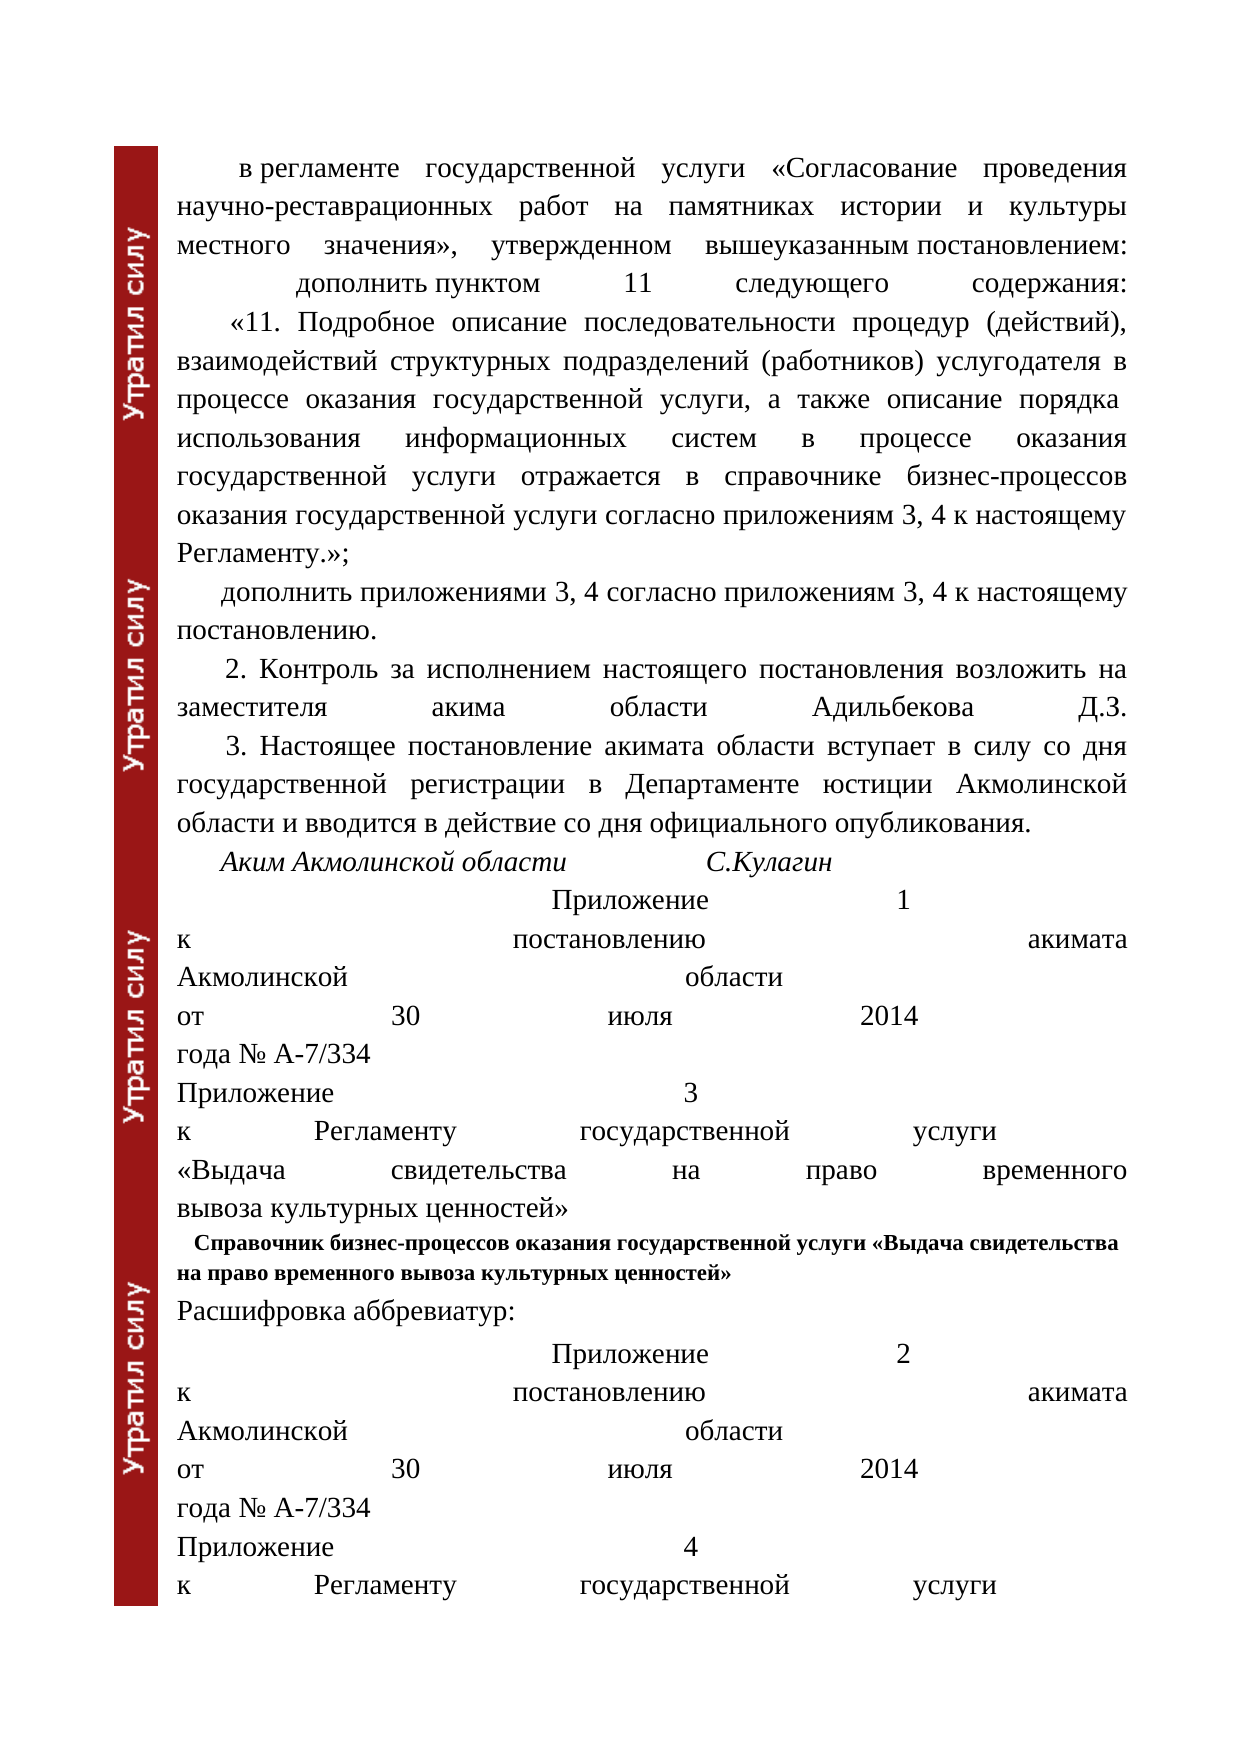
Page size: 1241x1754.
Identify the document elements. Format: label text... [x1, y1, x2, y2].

text Приложение 1 к постановлению акимата Акмолинской области от 30 июля 2014 года № А-7/334 [112, 882, 1128, 1070]
picture [114, 146, 158, 150]
picture [114, 1327, 158, 1336]
picture [114, 1224, 158, 1229]
picture [114, 839, 158, 844]
picture [114, 1524, 158, 1529]
picture [114, 1070, 158, 1075]
picture [114, 1286, 158, 1293]
text Справочник бизнес-процессов оказания государственной услуги «Выдача свидетельства на право временного вывоза культурных ценностей» [112, 1229, 1128, 1286]
text Приложение 4 к Регламенту государственной услуги «Выдача свидетельства на право временного вывоза культурных ценностей» [112, 1529, 1128, 1601]
picture [114, 877, 158, 882]
text Расшифровка аббревиатур: [112, 1293, 1128, 1327]
picture [114, 1601, 158, 1606]
text Приложение 3 к Регламенту государственной услуги «Выдача свидетельства на право временного вывоза культурных ценностей» [112, 1075, 1128, 1224]
text Приложение 2 к постановлению акимата Акмолинской области от 30 июля 2014 года № А-7/334 [112, 1336, 1128, 1524]
text Аким Акмолинской области С.Кулагин [112, 844, 1128, 877]
